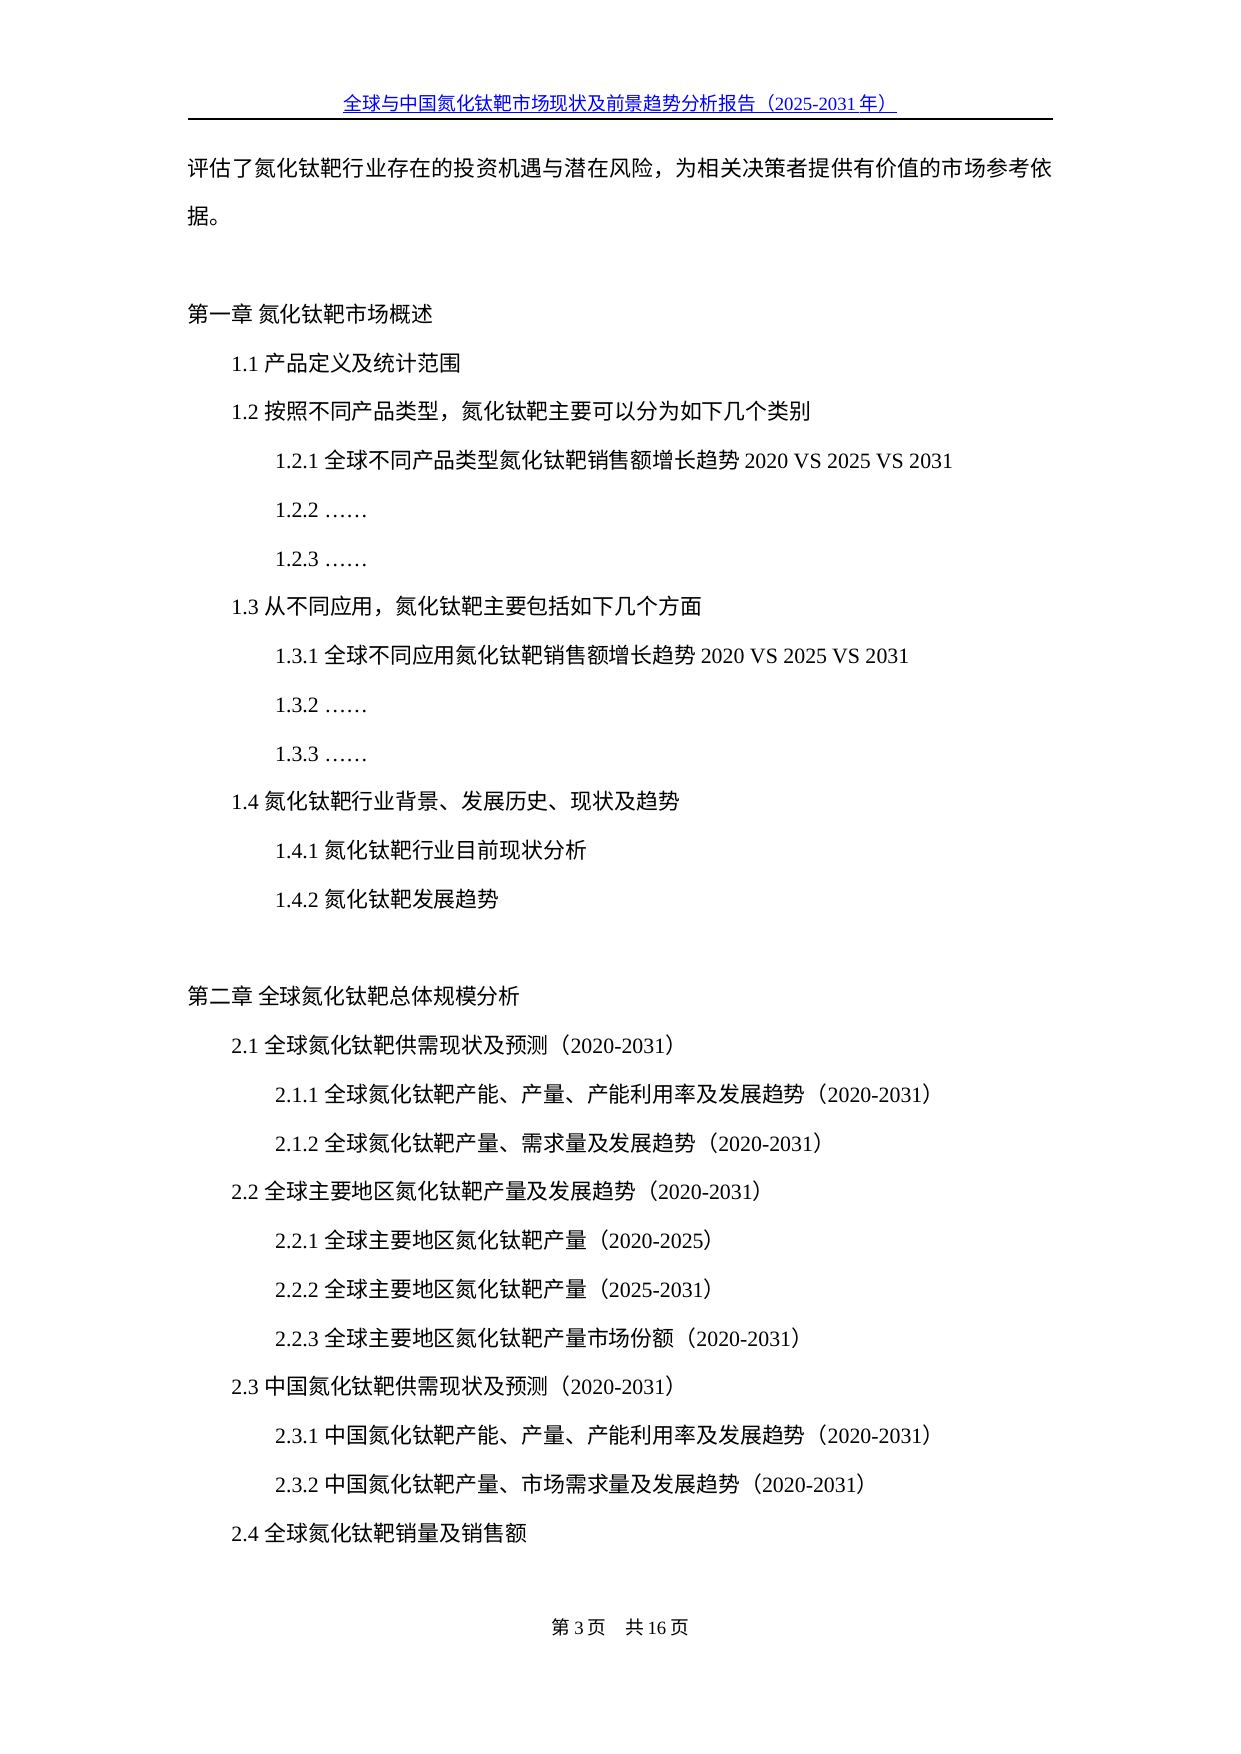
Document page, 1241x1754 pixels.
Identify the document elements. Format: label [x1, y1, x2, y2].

text [187, 150, 1053, 1548]
